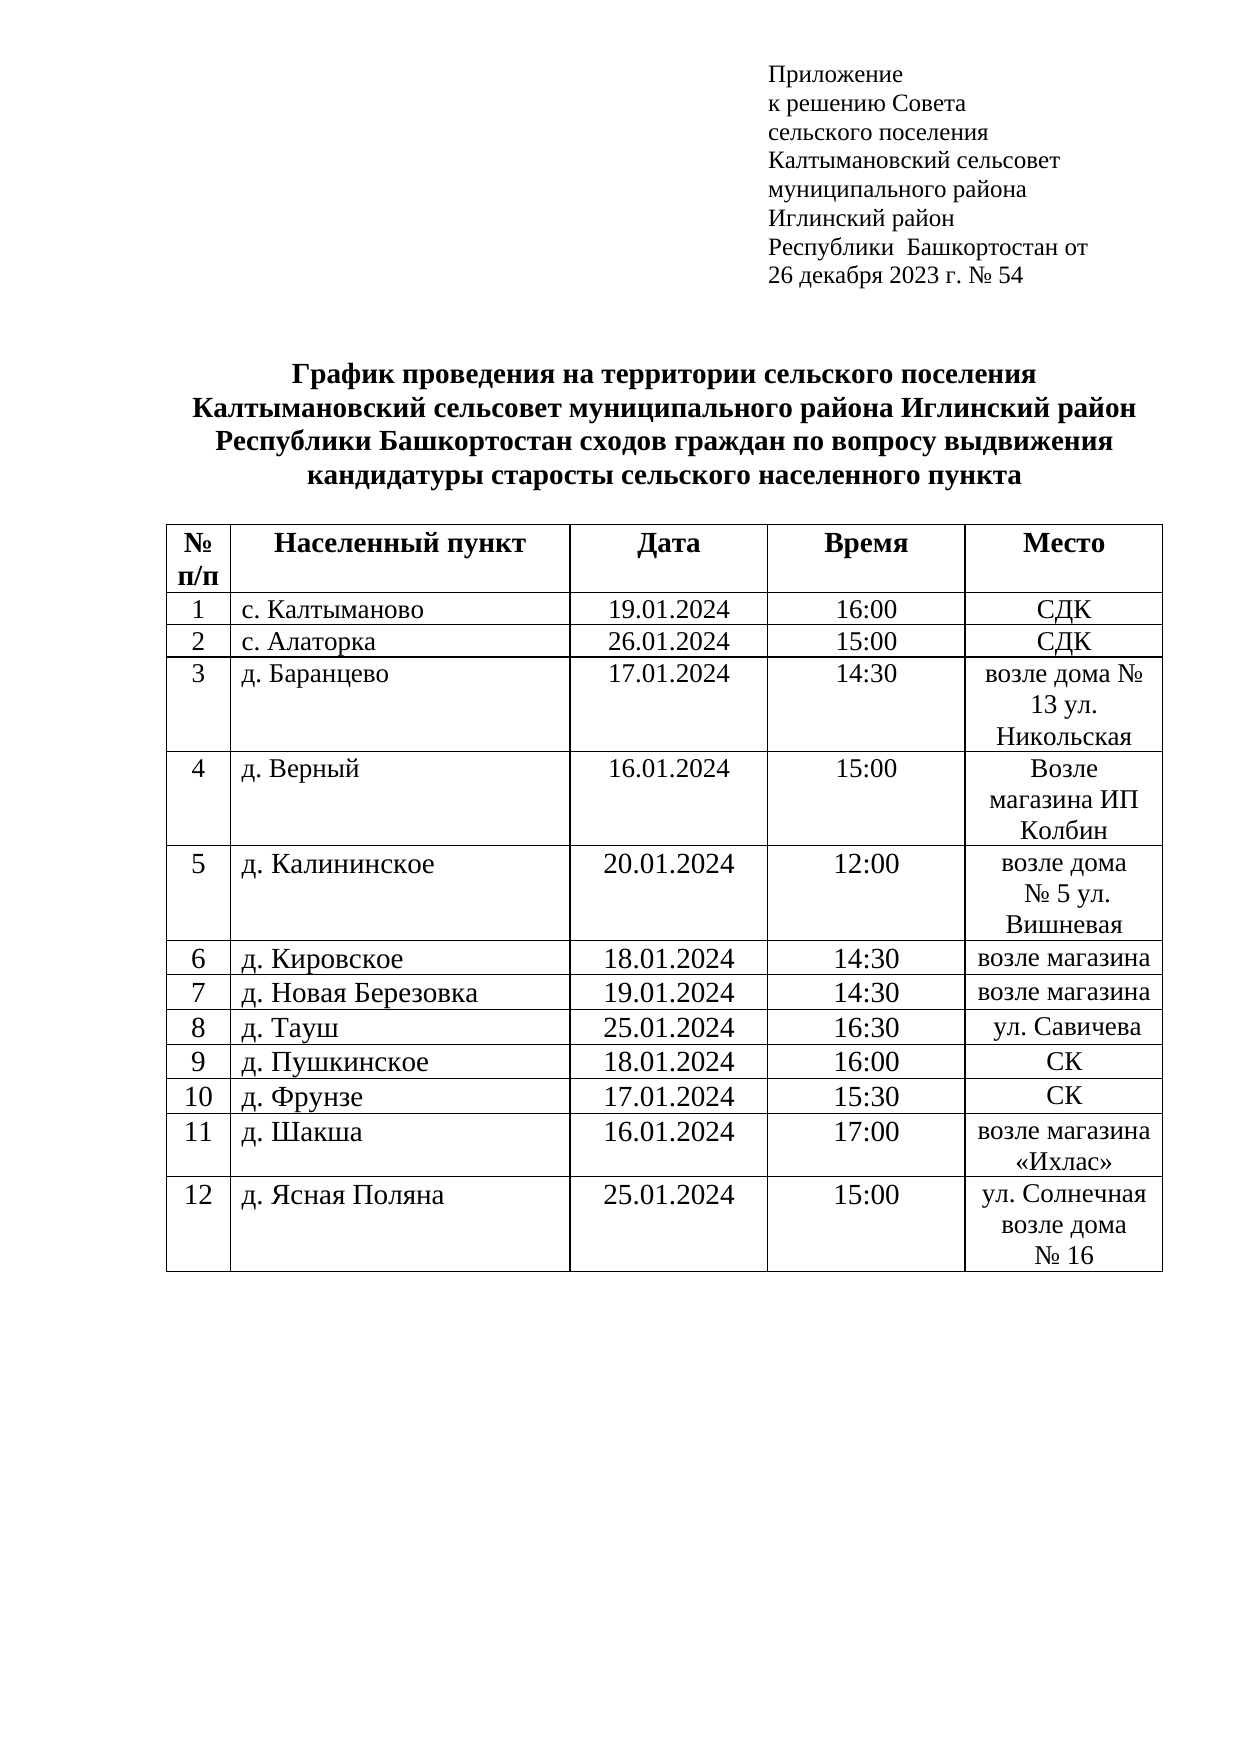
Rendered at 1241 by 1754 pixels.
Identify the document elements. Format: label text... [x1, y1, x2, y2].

text сельского поселения Калтымановский сельсовет муниципального района [768, 117, 1152, 203]
table_cell ул. Савичева [966, 1010, 1162, 1043]
table_cell д. Кировское [231, 941, 569, 974]
table_cell 19.01.2024 [571, 975, 767, 1009]
table_cell 12:00 [768, 846, 964, 940]
table_header № п/п [167, 525, 230, 592]
table_cell возле магазина [966, 941, 1162, 974]
table_cell с. Алаторка [231, 625, 569, 656]
table_cell 16.01.2024 [571, 1114, 767, 1176]
table_cell 10 [167, 1079, 230, 1113]
table_cell 14:30 [768, 941, 964, 974]
table_cell д. Шакша [231, 1114, 569, 1176]
text к решению Совета [768, 88, 1152, 117]
table_cell 16:00 [768, 1045, 964, 1078]
text 26 декабря 2023 г. № 54 [768, 260, 1152, 289]
table_cell 18.01.2024 [571, 1045, 767, 1078]
table_cell 16:00 [768, 593, 964, 624]
table_header Время [768, 525, 964, 592]
table_cell 18.01.2024 [571, 941, 767, 974]
table_cell 9 [167, 1045, 230, 1078]
table_cell 25.01.2024 [571, 1177, 767, 1271]
table_cell СДК [966, 625, 1162, 656]
table_cell возле магазина «Ихлас» [966, 1114, 1162, 1176]
table_cell 16.01.2024 [571, 752, 767, 845]
table_cell д. Пушкинское [231, 1045, 569, 1078]
table_cell 15:00 [768, 752, 964, 845]
table_cell 17.01.2024 [571, 658, 767, 751]
table_cell д. Новая Березовка [231, 975, 569, 1009]
table_cell д. Баранцево [231, 658, 569, 751]
table_cell 25.01.2024 [571, 1010, 767, 1043]
table_cell д. Тауш [231, 1010, 569, 1043]
table_cell 20.01.2024 [571, 846, 767, 940]
table_cell возле дома № 13 ул. Никольская [966, 658, 1162, 751]
table_cell 5 [167, 846, 230, 940]
table_cell д. Калининское [231, 846, 569, 940]
table_cell 15:00 [768, 1177, 964, 1271]
table_cell 17.01.2024 [571, 1079, 767, 1113]
table_cell 11 [167, 1114, 230, 1176]
table_cell возле магазина [966, 975, 1162, 1009]
text Приложение [768, 59, 1152, 88]
table_header Дата [571, 525, 767, 592]
table_cell 6 [167, 941, 230, 974]
table_cell 12 [167, 1177, 230, 1271]
table_cell Возле магазина ИП Колбин [966, 752, 1162, 845]
table_cell 7 [167, 975, 230, 1009]
table_cell 14:30 [768, 658, 964, 751]
table_cell 19.01.2024 [571, 593, 767, 624]
table_cell СДК [966, 593, 1162, 624]
table_cell 14:30 [768, 975, 964, 1009]
text Иглинский район [768, 203, 1152, 232]
table_cell с. Калтыманово [231, 593, 569, 624]
table_cell СК [966, 1045, 1162, 1078]
table_cell 1 [167, 593, 230, 624]
table_cell 2 [167, 625, 230, 656]
table_cell ул. Солнечная возле дома № 16 [966, 1177, 1162, 1271]
table_cell СК [966, 1079, 1162, 1113]
table_cell 15:30 [768, 1079, 964, 1113]
table_cell д. Фрунзе [231, 1079, 569, 1113]
text Республики Башкортостан от [768, 232, 1152, 260]
table_cell д. Ясная Поляна [231, 1177, 569, 1271]
table_cell 8 [167, 1010, 230, 1043]
text График проведения на территории сельского поселения Калтымановский сельсовет муниципального района Иглинский район Республики Башкортостан сходов граждан по вопросу выдвижения кандидатуры старосты сельского населенного пункта [177, 356, 1152, 490]
table_cell 16:30 [768, 1010, 964, 1043]
table_header Место [966, 525, 1162, 592]
table_cell 3 [167, 658, 230, 751]
table_cell 26.01.2024 [571, 625, 767, 656]
table_cell д. Верный [231, 752, 569, 845]
table_cell возле дома № 5 ул. Вишневая [966, 846, 1162, 940]
table_cell 15:00 [768, 625, 964, 656]
table_header Населенный пункт [231, 525, 569, 592]
table_cell 17:00 [768, 1114, 964, 1176]
table_cell 4 [167, 752, 230, 845]
